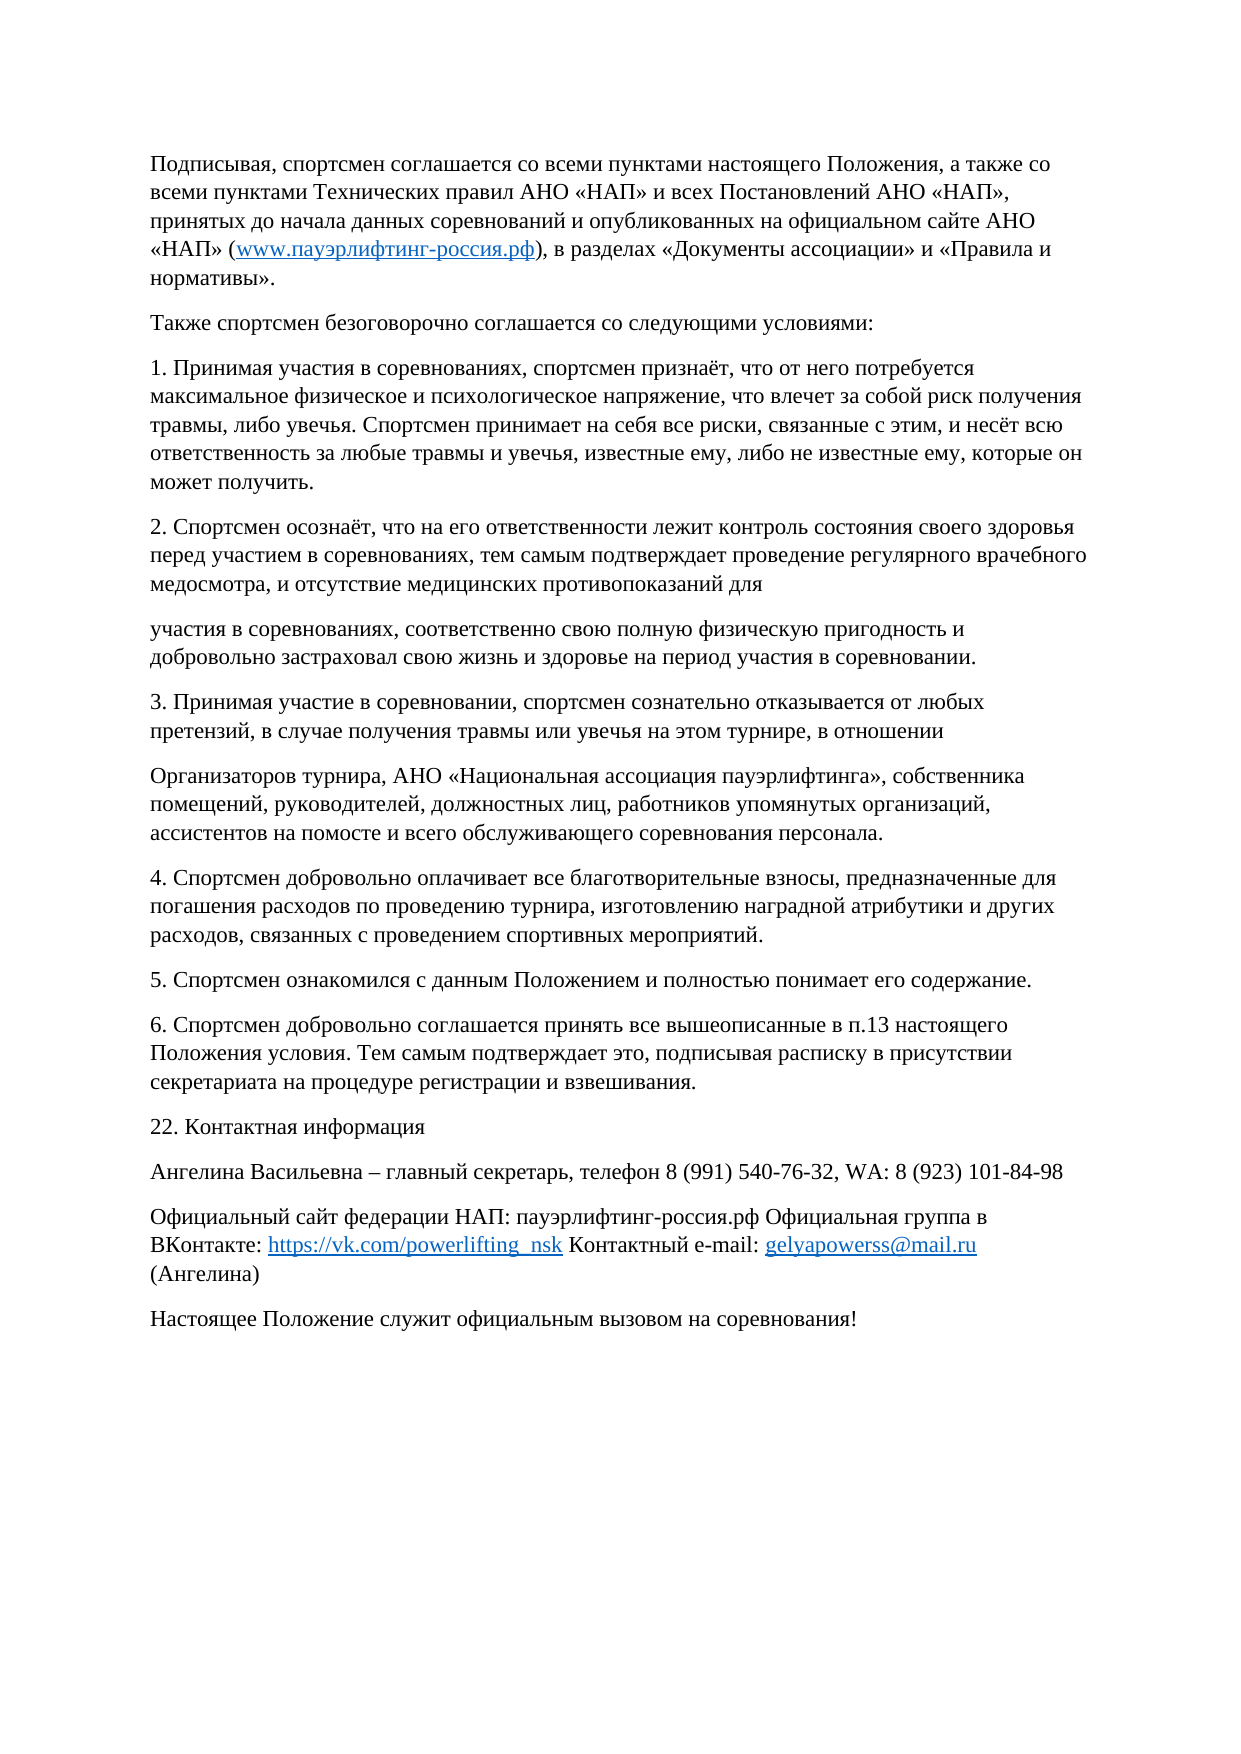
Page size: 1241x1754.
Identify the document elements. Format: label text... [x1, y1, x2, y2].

text 6. Спортсмен добровольно соглашается принять все вышеописанные в п.13 настоящего Положения условия. Тем самым подтверждает это, подписывая расписку в присутствии секретариата на процедуре регистрации и взвешивания. [150, 1011, 1090, 1094]
text 22. Контактная информация [150, 1113, 1090, 1139]
text Также спортсмен безоговорочно соглашается со следующими условиями: [150, 309, 1090, 335]
text участия в соревнованиях, соответственно свою полную физическую пригодность и добровольно застраховал свою жизнь и здоровье на период участия в соревновании. [150, 615, 1090, 669]
text Настоящее Положение служит официальным вызовом на соревнования! [150, 1305, 1090, 1331]
text 3. Принимая участие в соревновании, спортсмен сознательно отказывается от любых претензий, в случае получения травмы или увечья на этом турнире, в отношении [150, 688, 1090, 743]
text Организаторов турнира, АНО «Национальная ассоциация пауэрлифтинга», собственника помещений, руководителей, должностных лиц, работников упомянутых организаций, ассистентов на помосте и всего обслуживающего соревнования персонала. [150, 762, 1090, 845]
text 2. Спортсмен осознаёт, что на его ответственности лежит контроль состояния своего здоровья перед участием в соревнованиях, тем самым подтверждает проведение регулярного врачебного медосмотра, и отсутствие медицинских противопоказаний для [150, 513, 1090, 596]
text 4. Спортсмен добровольно оплачивает все благотворительные взносы, предназначенные для погашения расходов по проведению турнира, изготовлению наградной атрибутики и других расходов, связанных с проведением спортивных мероприятий. [150, 864, 1090, 947]
text Ангелина Васильевна – главный секретарь, телефон 8 (991) 540-76-32, WA: 8 (923) 101-84-98 [150, 1158, 1090, 1184]
text 1. Принимая участия в соревнованиях, спортсмен признаёт, что от него потребуется максимальное физическое и психологическое напряжение, что влечет за собой риск получения травмы, либо увечья. Спортсмен принимает на себя все риски, связанные с этим, и несёт всю ответственность за любые травмы и увечья, известные ему, либо не известные ему, которые он может получить. [150, 354, 1090, 494]
text Официальный сайт федерации НАП: пауэрлифтинг-россия.рф Официальная группа в ВКонтакте: https://vk.com/powerlifting_nsk Контактный e-mail: gelyapowerss@mail.ru (Ангелина) [150, 1203, 1090, 1286]
text Подписывая, спортсмен соглашается со всеми пунктами настоящего Положения, а также со всеми пунктами Технических правил АНО «НАП» и всех Постановлений АНО «НАП», принятых до начала данных соревнований и опубликованных на официальном сайте АНО «НАП» (www.пауэрлифтинг-россия.рф), в разделах «Документы ассоциации» и «Правила и нормативы». [150, 150, 1090, 290]
text 5. Спортсмен ознакомился с данным Положением и полностью понимает его содержание. [150, 966, 1090, 992]
